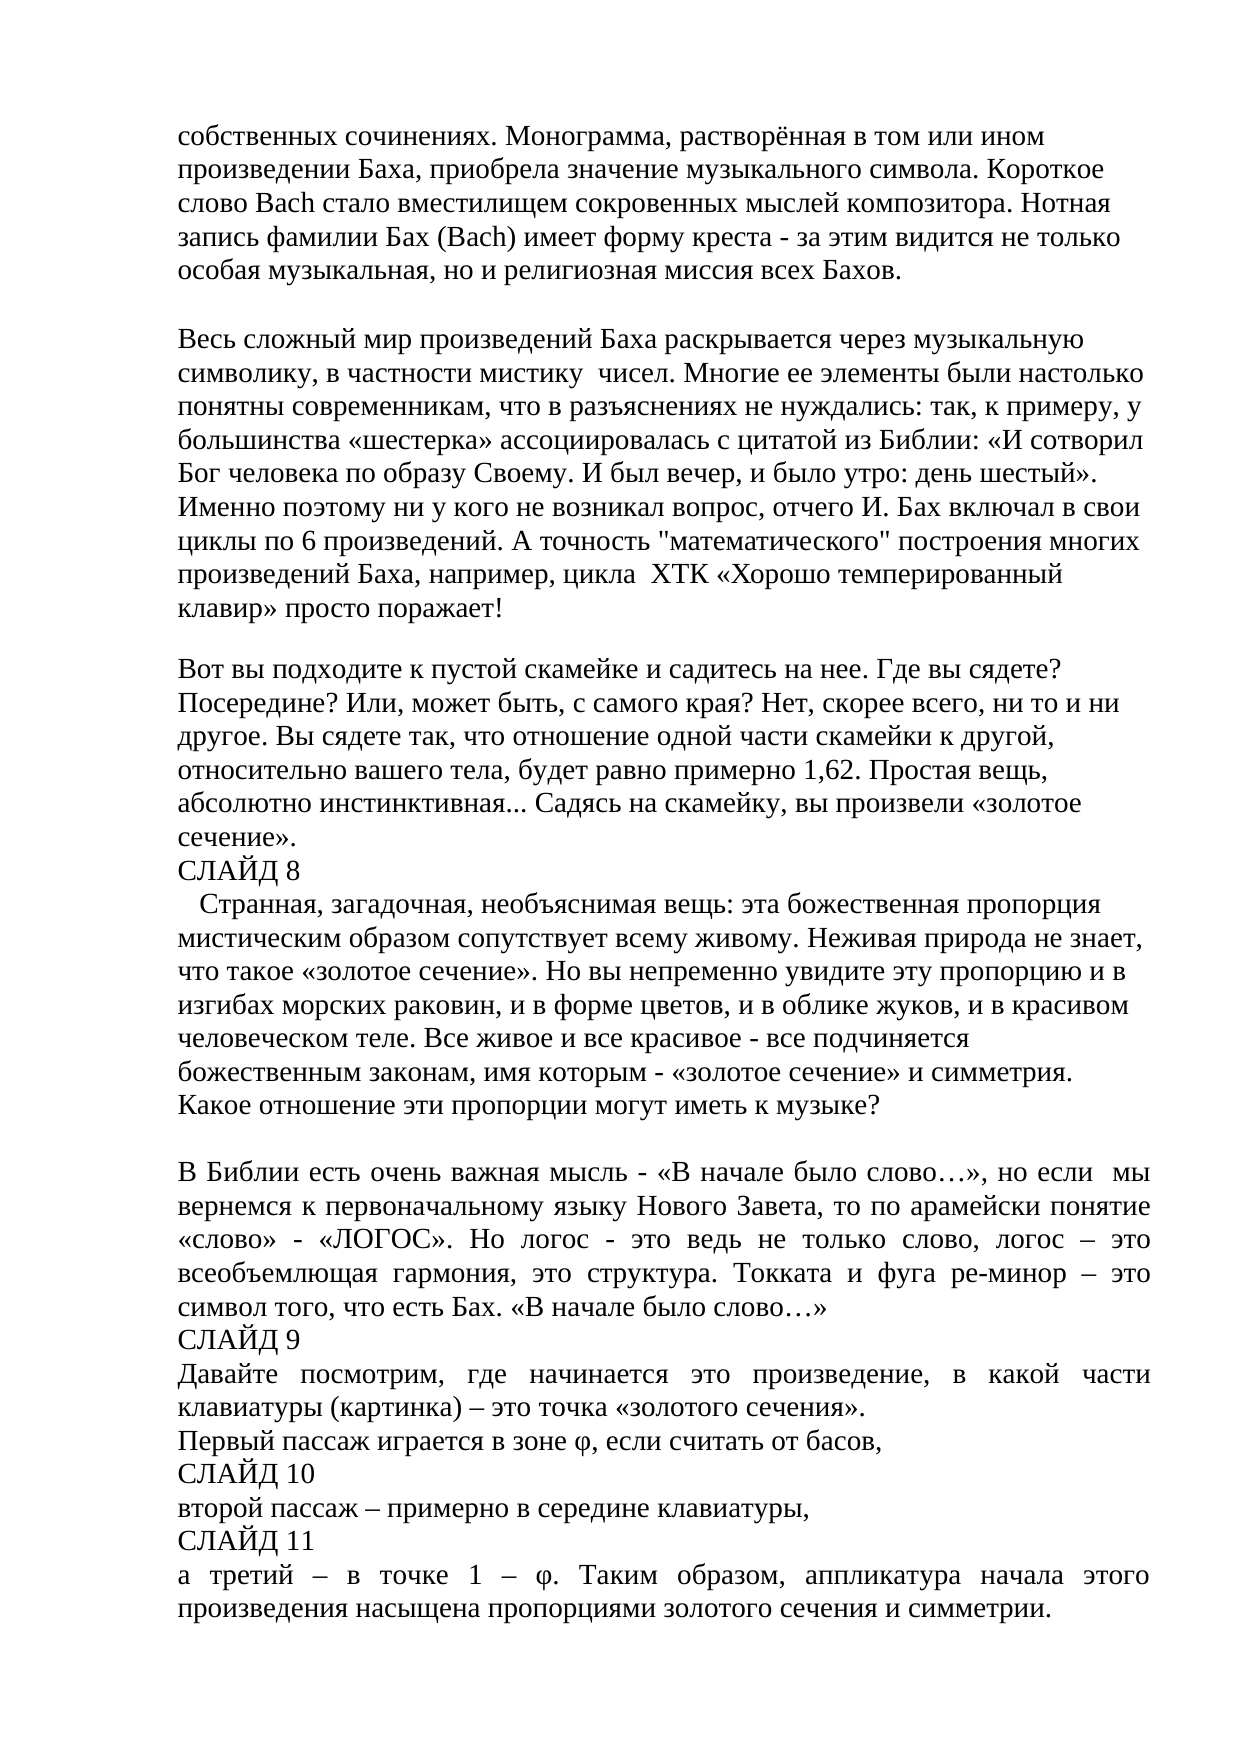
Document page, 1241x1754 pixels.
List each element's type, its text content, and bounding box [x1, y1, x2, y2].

text СЛАЙД 10 [177, 1456, 1152, 1490]
text Давайте посмотрим, где начинается это произведение, в какой части клавиатуры (картинка) – это точка «золотого сечения». [177, 1356, 1152, 1423]
text Какое отношение эти пропорции могут иметь к музыке? [177, 1087, 1152, 1121]
text Весь сложный мир произведений Баха раскрывается через музыкальную символику, в частности мистику чисел. Многие ее элементы были настолько понятны современникам, что в разъяснениях не нуждались: так, к примеру, у большинства «шестерка» ассоциировалась с цитатой из Библии: «И сотворил Бог человека по образу Своему. И был вечер, и было утро: день шестый». Именно поэтому ни у кого не возникал вопрос, отчего И. Бах включал в свои циклы по 6 произведений. А точность "математического" построения многих произведений Баха, например, цикла ХТК «Хорошо темперированный клавир» просто поражает! [177, 321, 1152, 651]
text Вот вы подходите к пустой скамейке и садитесь на нее. Где вы сядете? Посередине? Или, может быть, с самого края? Нет, скорее всего, ни то и ни другое. Вы сядете так, что отношение одной части скамейки к другой, относительно вашего тела, будет равно примерно 1,62. Простая вещь, абсолютно инстинктивная... Садясь на скамейку, вы произвели «золотое сечение». [177, 651, 1152, 853]
text СЛАЙД 9 [177, 1322, 1152, 1356]
text а третий – в точке 1 – φ. Таким образом, аппликатура начала этого произведения насыщена пропорциями золотого сечения и симметрии. [177, 1557, 1152, 1624]
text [177, 118, 1152, 286]
text СЛАЙД 11 [177, 1523, 1152, 1557]
text второй пассаж – примерно в середине клавиатуры, [177, 1490, 1152, 1523]
text В Библии есть очень важная мысль - «В начале было слово…», но если мы вернемся к первоначальному языку Нового Завета, то по арамейски понятие «слово» - «ЛОГОС». Но логос - это ведь не только слово, логос – это всеобъемлющая гармония, это структура. Токката и фуга ре-минор – это символ того, что есть Бах. «В начале было слово…» [177, 1154, 1152, 1322]
text Первый пассаж играется в зоне φ, если считать от басов, [177, 1423, 1152, 1456]
text Странная, загадочная, необъяснимая вещь: эта божественная пропорция мистическим образом сопутствует всему живому. Неживая природа не знает, что такое «золотое сечение». Но вы непременно увидите эту пропорцию и в изгибах морских раковин, и в форме цветов, и в облике жуков, и в красивом человеческом теле. Все живое и все красивое - все подчиняется божественным законам, имя которым - «золотое сечение» и симметрия. [177, 886, 1152, 1087]
text СЛАЙД 8 [177, 853, 1152, 886]
